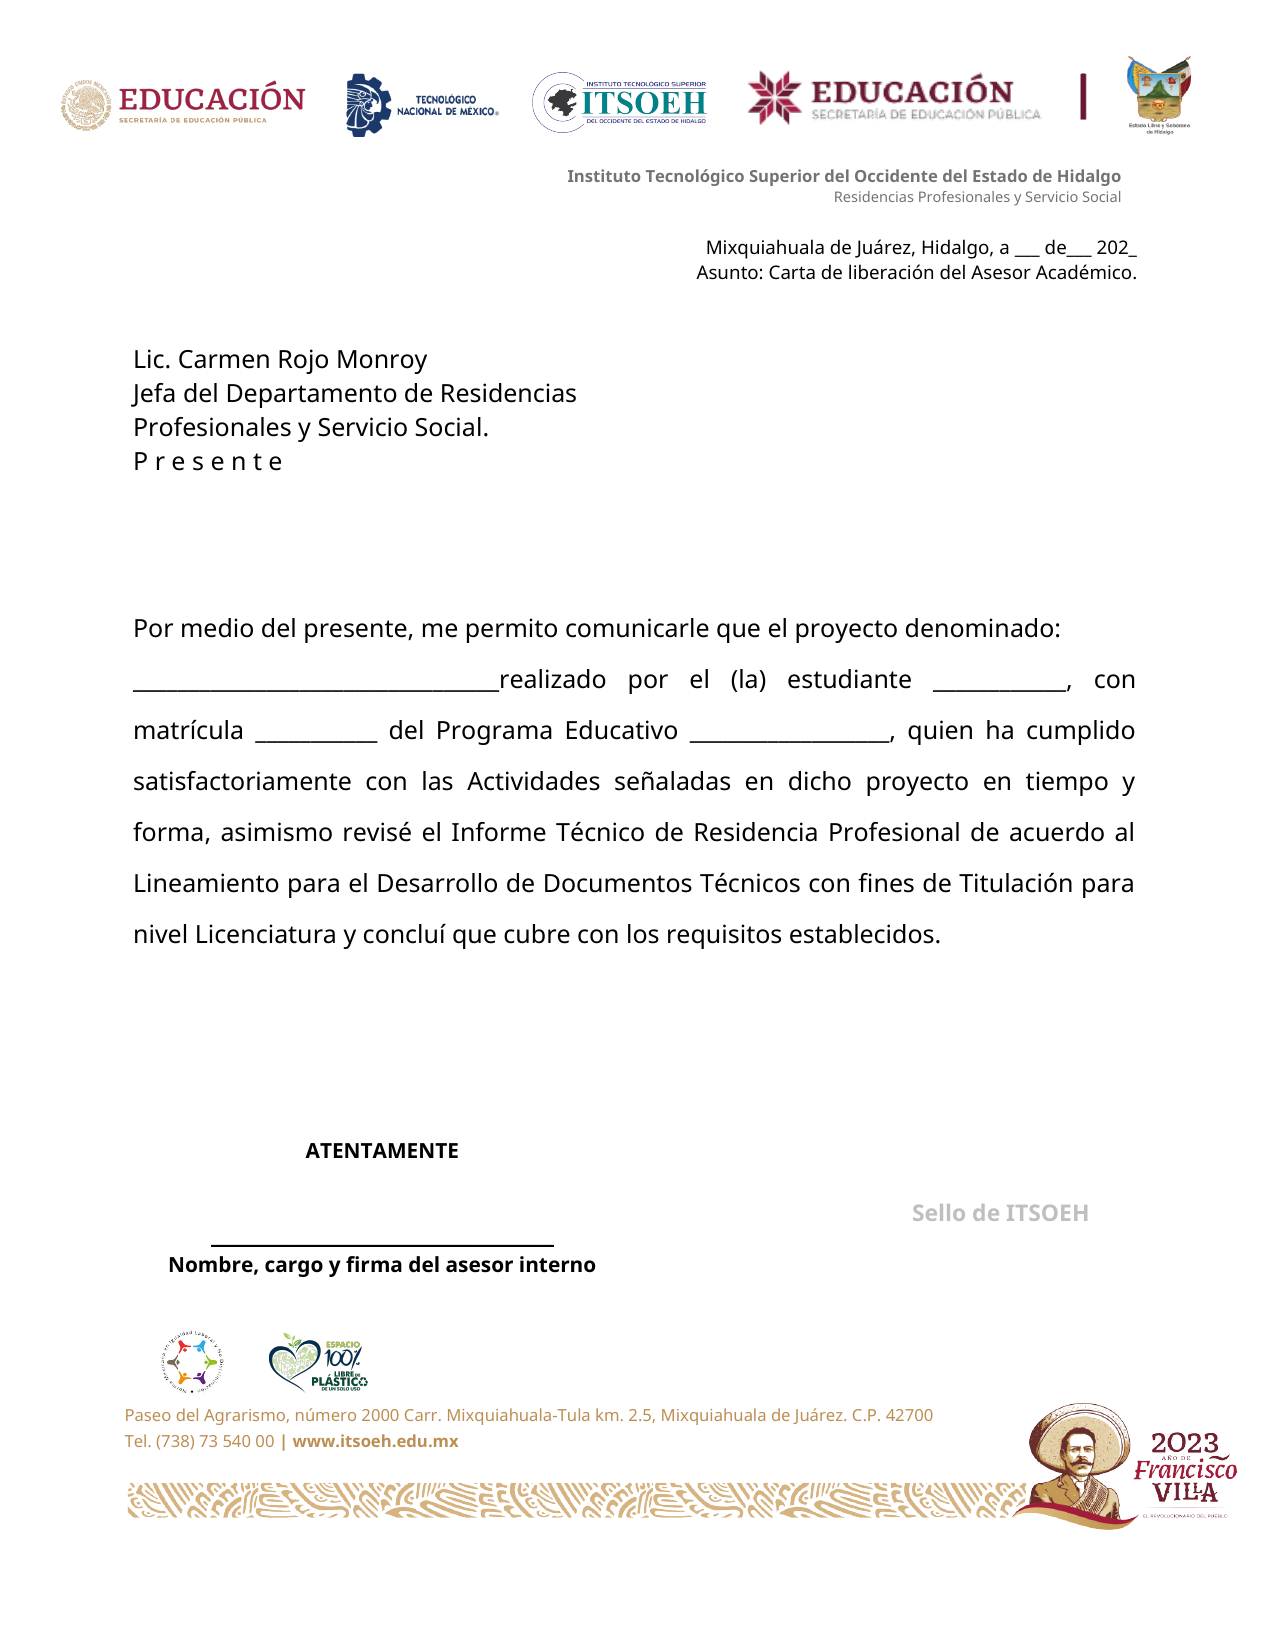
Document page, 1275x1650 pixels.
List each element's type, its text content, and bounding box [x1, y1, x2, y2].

picture [136, 1329, 247, 1395]
text Profesionales y Servicio Social. [133, 409, 1137, 443]
text Lic. Carmen Rojo Monroy [133, 341, 1137, 375]
picture [56, 80, 316, 131]
picture [532, 72, 708, 133]
picture [1062, 61, 1100, 127]
text Mixquiahuala de Juárez, Hidalgo, a ___ de___ 202_ [133, 234, 1137, 260]
picture [262, 1330, 373, 1396]
text P r e s e n t e [133, 443, 1137, 477]
text _________________________________realizado por el (la) estudiante ____________, con matrícula ___________ del Programa Educativo __________________, quien ha cumplido satisfactoriamente con las Actividades señaladas en dicho proyecto en tiempo y forma, asimismo revisé el Informe Técnico de Residencia Profesional de acuerdo al Lineamiento para el Desarrollo de Documentos Técnicos con fines de Titulación para nivel Licenciatura y concluí que cubre con los requisitos establecidos. [133, 661, 1137, 951]
picture [327, 73, 517, 137]
picture [735, 55, 1051, 144]
picture [1101, 54, 1222, 135]
picture [127, 1403, 1238, 1530]
text Asunto: Carta de liberación del Asesor Académico. [133, 260, 1137, 285]
text Por medio del presente, me permito comunicarle que el proyecto denominado: [133, 610, 1137, 644]
text Jefa del Departamento de Residencias [133, 375, 1137, 409]
